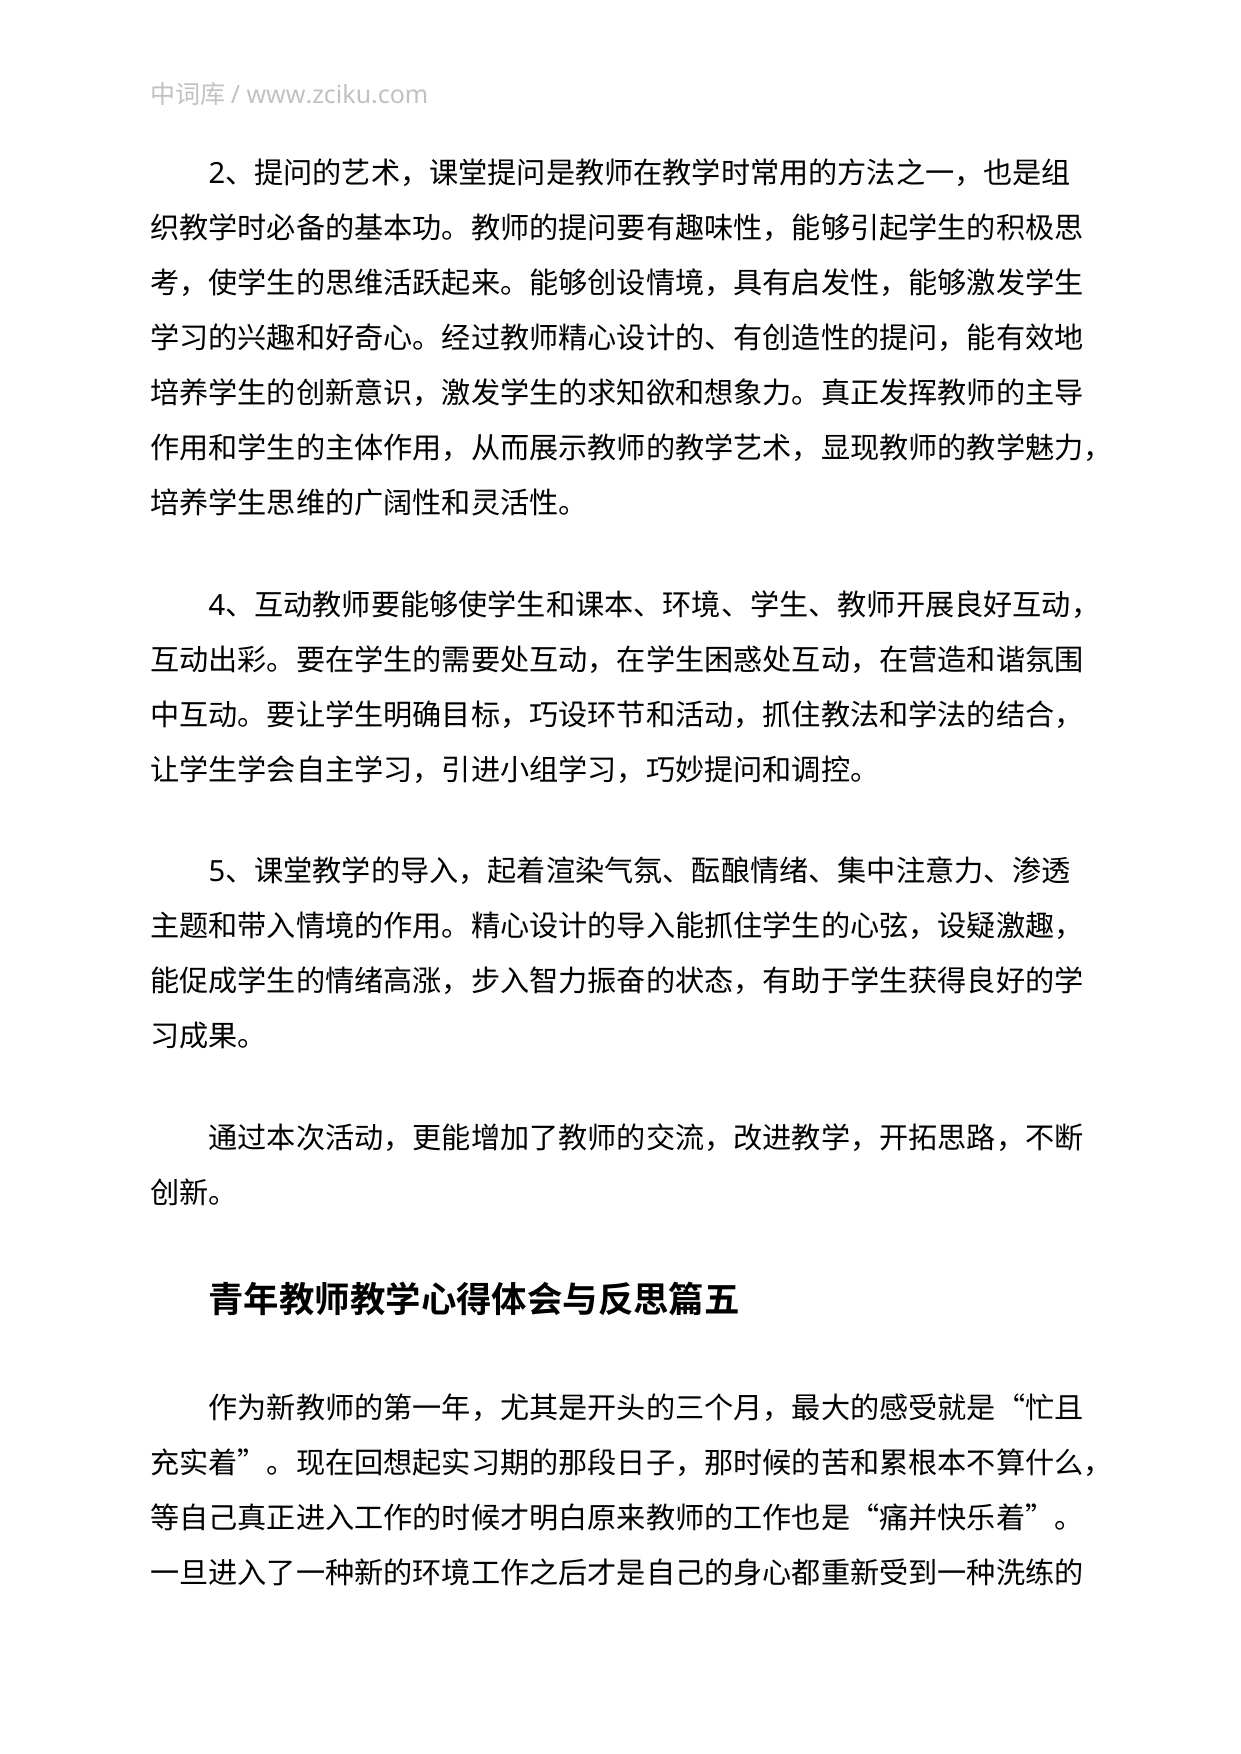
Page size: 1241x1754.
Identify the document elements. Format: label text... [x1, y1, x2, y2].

text 2、提问的艺术，课堂提问是教师在教学时常用的方法之一，也是组织教学时必备的基本功。教师的提问要有趣味性，能够引起学生的积极思考，使学生的思维活跃起来。能够创设情境，具有启发性，能够激发学生学习的兴趣和好奇心。经过教师精心设计的、有创造性的提问，能有效地培养学生的创新意识，激发学生的求知欲和想象力。真正发挥教师的主导作用和学生的主体作用，从而展示教师的教学艺术，显现教师的教学魅力，培养学生思维的广阔性和灵活性。 [150, 150, 1090, 522]
text 4、互动教师要能够使学生和课本、环境、学生、教师开展良好互动，互动出彩。要在学生的需要处互动，在学生困惑处互动，在营造和谐氛围中互动。要让学生明确目标，巧设环节和活动，抓住教法和学法的结合，让学生学会自主学习，引进小组学习，巧妙提问和调控。 [150, 581, 1090, 788]
text 通过本次活动，更能增加了教师的交流，改进教学，开拓思路，不断创新。 [150, 1114, 1090, 1212]
text 青年教师教学心得体会与反思篇五 [150, 1271, 1090, 1322]
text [150, 1384, 1090, 1591]
text 5、课堂教学的导入，起着渲染气氛、酝酿情绪、集中注意力、渗透主题和带入情境的作用。精心设计的导入能抓住学生的心弦，设疑激趣，能促成学生的情绪高涨，步入智力振奋的状态，有助于学生获得良好的学习成果。 [150, 848, 1090, 1055]
